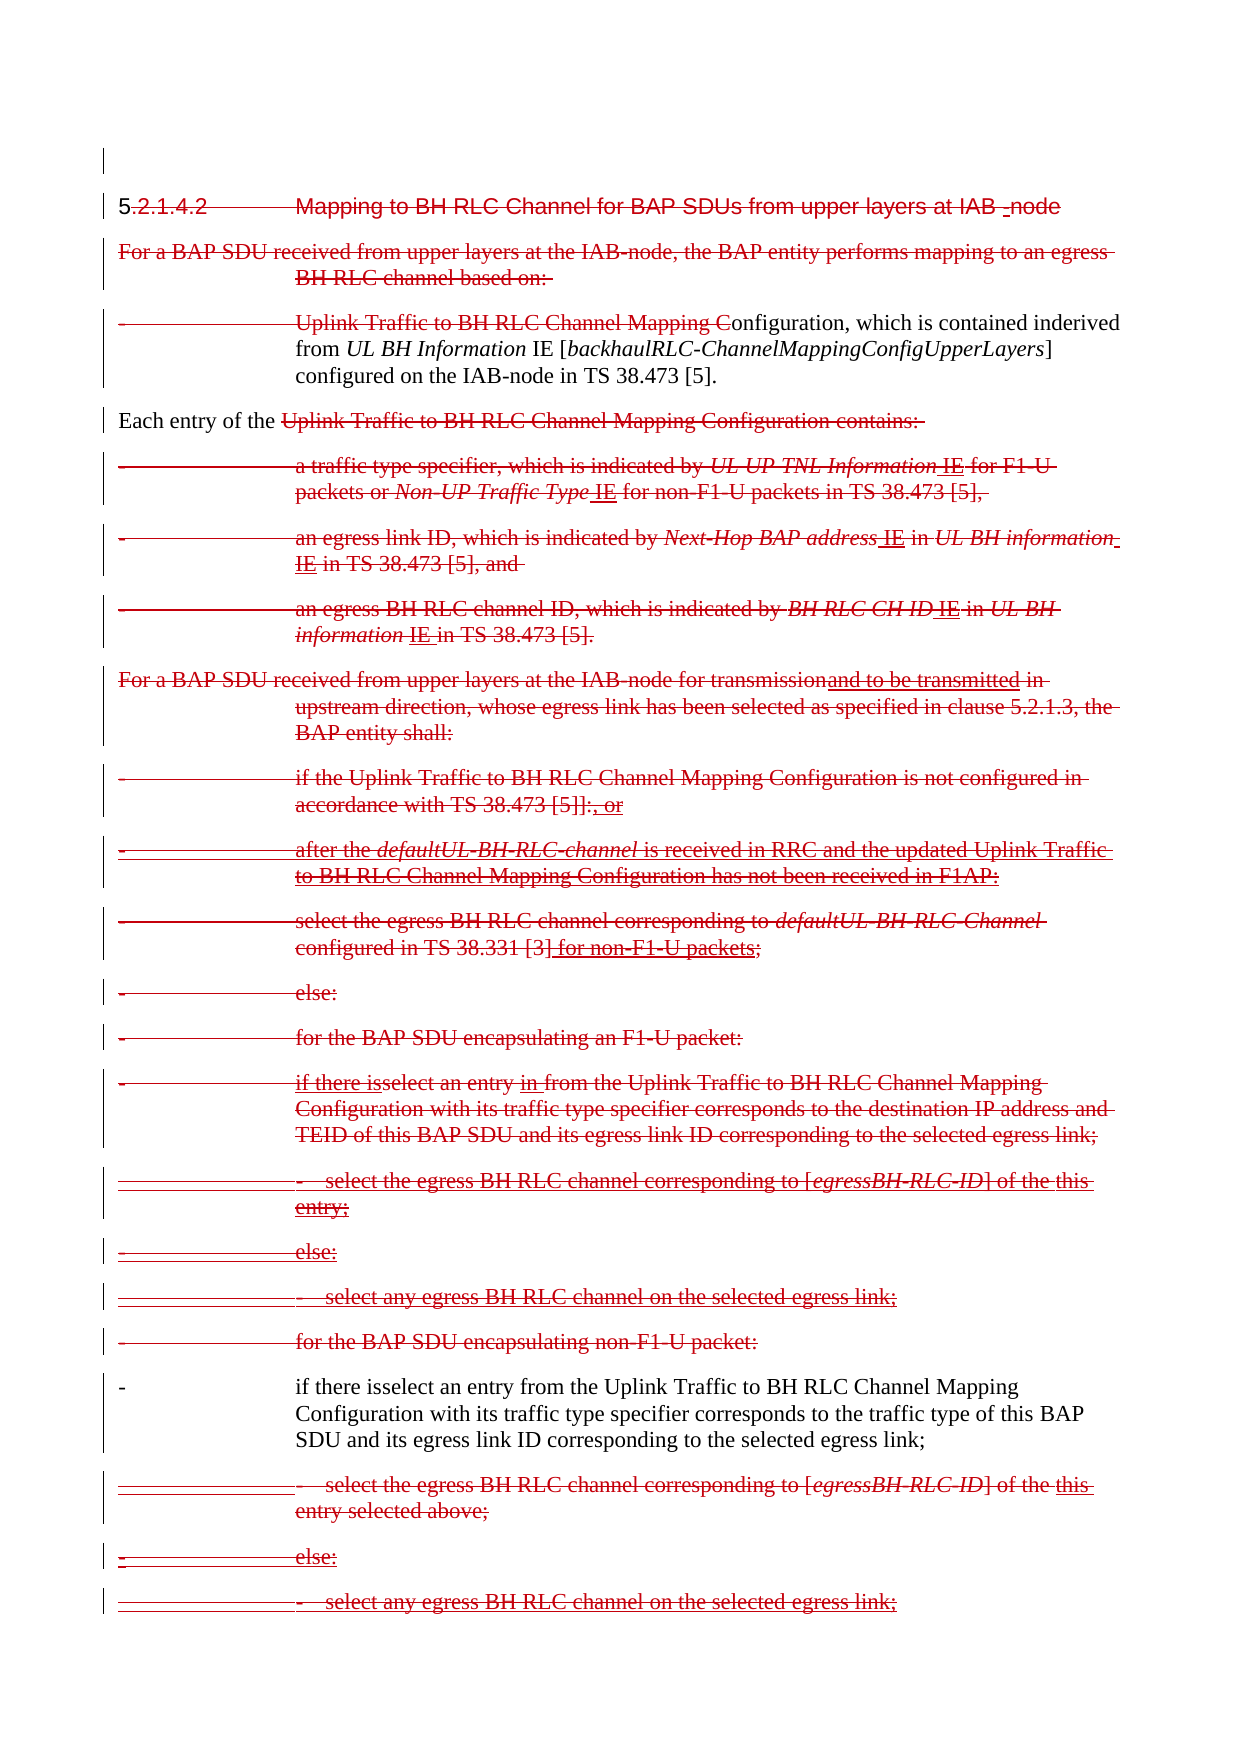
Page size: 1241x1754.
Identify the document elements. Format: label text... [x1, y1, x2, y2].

subtitle 5 [118, 193, 1122, 219]
